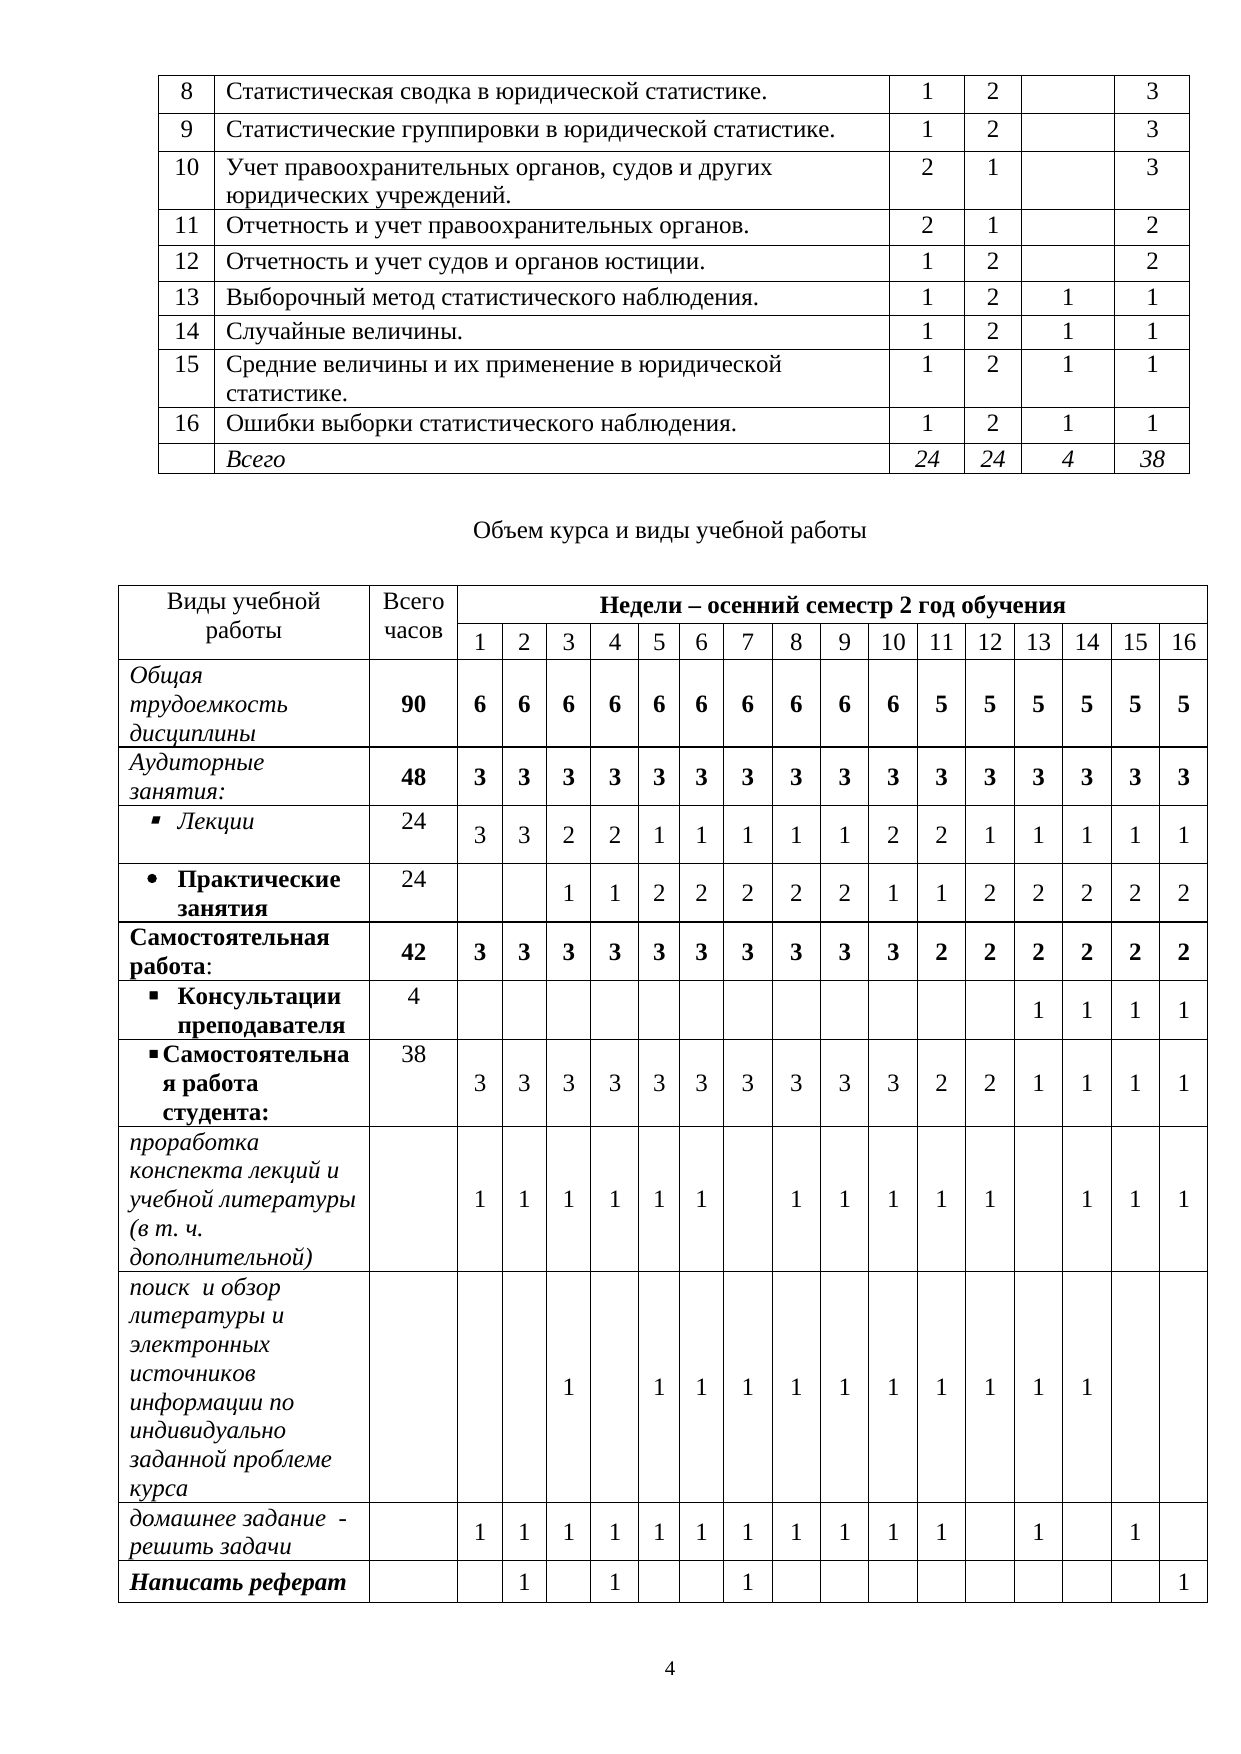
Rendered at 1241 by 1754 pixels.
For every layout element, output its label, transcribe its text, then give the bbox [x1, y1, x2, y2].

table_cell 1 [918, 1272, 965, 1502]
table_cell 1 [773, 1127, 820, 1271]
table_cell 3 [773, 923, 820, 980]
table_header Виды учебной работы [119, 586, 369, 659]
table_cell [1160, 1503, 1207, 1560]
table_cell 3 [966, 748, 1014, 805]
table_cell Самостоятельная работа: [119, 923, 369, 980]
table_cell Учет правоохранительных органов, судов и других юридических учреждений. [215, 152, 889, 209]
table_cell Статистическая сводка в юридической статистике. [215, 76, 889, 113]
table_cell 1 [1022, 408, 1114, 443]
table_cell 1 [591, 864, 638, 921]
table_cell 1 [890, 408, 964, 443]
table_cell 3 [680, 1040, 723, 1126]
table_cell 1 [1022, 316, 1114, 348]
table_cell 13 [159, 282, 214, 315]
table_cell 1 [591, 1503, 638, 1560]
table_cell 3 [458, 748, 502, 805]
table_cell 2 [1115, 210, 1189, 245]
table_cell 12 [159, 246, 214, 281]
table_cell 4 [370, 981, 457, 1038]
table_cell 5 [1112, 660, 1159, 746]
table_cell 1 [1112, 981, 1159, 1038]
table_cell [966, 981, 1014, 1038]
table_cell 1 [890, 350, 964, 407]
table_cell 4 [591, 624, 638, 659]
table_cell 1 [1112, 806, 1159, 863]
table_cell [918, 981, 965, 1038]
table_cell 1 [1160, 1127, 1207, 1271]
table_cell 3 [503, 748, 546, 805]
table_cell 1 [1160, 806, 1207, 863]
table_cell 1 [773, 1272, 820, 1502]
table_cell 2 [965, 76, 1021, 113]
table_cell 1 [503, 1127, 546, 1271]
table_cell 1 [1112, 1127, 1159, 1271]
table_cell 5 [918, 660, 965, 746]
table_cell [503, 1272, 546, 1502]
table_cell 2 [591, 806, 638, 863]
table_cell 1 [1160, 981, 1207, 1038]
table_cell 38 [370, 1040, 457, 1126]
table_cell Средние величины и их применение в юридической статистике. [215, 350, 889, 407]
table_cell Ошибки выборки статистического наблюдения. [215, 408, 889, 443]
table_cell Статистические группировки в юридической статистике. [215, 114, 889, 151]
table_cell 1 [1115, 316, 1189, 348]
table_cell 6 [724, 660, 772, 746]
table_cell [591, 981, 638, 1038]
table_cell 3 [639, 748, 679, 805]
table_cell 2 [965, 114, 1021, 151]
table_cell 1 [821, 806, 868, 863]
table_cell Выборочный метод статистического наблюдения. [215, 282, 889, 315]
table_cell 1 [1015, 1040, 1062, 1126]
table_cell 24 [965, 444, 1021, 473]
table_cell 3 [591, 923, 638, 980]
table_cell [1160, 1272, 1207, 1502]
table_cell 2 [1160, 864, 1207, 921]
table_cell 38 [1115, 444, 1189, 473]
table_cell 15 [159, 350, 214, 407]
table_cell 15 [1112, 624, 1159, 659]
table_cell 1 [890, 282, 964, 315]
table_cell 3 [869, 748, 917, 805]
table_cell 3 [918, 748, 965, 805]
table_cell 6 [639, 660, 679, 746]
table_cell 5 [966, 660, 1014, 746]
table_cell 1 [821, 1127, 868, 1271]
table_cell 3 [1160, 748, 1207, 805]
table_cell [591, 1272, 638, 1502]
table_cell 2 [1063, 923, 1111, 980]
table_cell [680, 1561, 723, 1602]
table_cell 3 [821, 748, 868, 805]
table_cell 6 [821, 660, 868, 746]
table_cell 2 [965, 350, 1021, 407]
table_cell 3 [724, 1040, 772, 1126]
table_cell [869, 1561, 917, 1602]
table_cell 6 [680, 624, 723, 659]
table_cell 1 [724, 1561, 772, 1602]
table_cell Консультации преподавателя [119, 981, 369, 1038]
table_cell 14 [1063, 624, 1111, 659]
table_cell 16 [159, 408, 214, 443]
table_cell 2 [773, 864, 820, 921]
table_cell 6 [547, 660, 590, 746]
table_cell 2 [890, 152, 964, 209]
table_cell [966, 1503, 1014, 1560]
table_cell 5 [639, 624, 679, 659]
table_cell 1 [458, 624, 502, 659]
table_cell 1 [503, 1561, 546, 1602]
table_cell 1 [1022, 282, 1114, 315]
table_cell 2 [965, 282, 1021, 315]
table_cell 1 [458, 1503, 502, 1560]
table_cell [370, 1127, 457, 1271]
table_cell Написать реферат [119, 1561, 369, 1602]
table_cell 24 [370, 806, 457, 863]
table_cell [1112, 1272, 1159, 1502]
table_cell 2 [1115, 246, 1189, 281]
table_cell 1 [869, 1272, 917, 1502]
table_cell Отчетность и учет судов и органов юстиции. [215, 246, 889, 281]
table_cell 1 [547, 1127, 590, 1271]
table_cell 5 [1063, 660, 1111, 746]
table_cell 3 [547, 923, 590, 980]
table_cell 3 [639, 1040, 679, 1126]
table_cell 1 [890, 246, 964, 281]
table_cell [639, 1561, 679, 1602]
table_cell 1 [821, 1503, 868, 1560]
table_cell 3 [680, 748, 723, 805]
table_cell 11 [918, 624, 965, 659]
table_cell 8 [773, 624, 820, 659]
table_cell [1015, 1127, 1062, 1271]
table_cell 1 [890, 114, 964, 151]
table_cell 48 [370, 748, 457, 805]
table_cell 3 [724, 923, 772, 980]
table_cell 1 [1015, 806, 1062, 863]
table_cell 90 [370, 660, 457, 746]
table_cell Практические занятия [119, 864, 369, 921]
table_cell [1015, 1561, 1062, 1602]
table_cell 1 [591, 1561, 638, 1602]
table_cell 1 [1115, 350, 1189, 407]
table_cell 1 [890, 316, 964, 348]
table_cell [370, 1272, 457, 1502]
table_cell 3 [591, 1040, 638, 1126]
table_cell 3 [591, 748, 638, 805]
table_cell 6 [680, 660, 723, 746]
table_cell 2 [966, 864, 1014, 921]
table_cell [458, 1561, 502, 1602]
table_cell [547, 1561, 590, 1602]
table_cell 1 [503, 1503, 546, 1560]
table_cell 3 [1112, 748, 1159, 805]
table_cell 2 [965, 316, 1021, 348]
table_cell 6 [591, 660, 638, 746]
table_cell 4 [1022, 444, 1114, 473]
table_cell 1 [1160, 1040, 1207, 1126]
table_cell 3 [1115, 114, 1189, 151]
table_cell 1 [1112, 1040, 1159, 1126]
table_cell 6 [458, 660, 502, 746]
table_cell 3 [639, 923, 679, 980]
table_cell Самостоятельная работа студента: [119, 1040, 369, 1126]
table_cell 3 [680, 923, 723, 980]
table_cell 1 [680, 1503, 723, 1560]
table_cell 1 [966, 806, 1014, 863]
table_cell Случайные величины. [215, 316, 889, 348]
table_cell [966, 1561, 1014, 1602]
table_cell [503, 864, 546, 921]
table_cell 3 [458, 923, 502, 980]
table_cell [1063, 1561, 1111, 1602]
table_cell Общая трудоемкость дисциплины [119, 660, 369, 746]
table_cell [547, 981, 590, 1038]
table_cell [1022, 246, 1114, 281]
table_cell домашнее задание - решить задачи [119, 1503, 369, 1560]
table_cell Лекции [119, 806, 369, 863]
table_cell 3 [458, 806, 502, 863]
table_cell 13 [1015, 624, 1062, 659]
table_cell 1 [639, 1272, 679, 1502]
table_cell 2 [966, 923, 1014, 980]
table_cell 3 [869, 1040, 917, 1126]
table_cell Аудиторные занятия: [119, 748, 369, 805]
table_cell 1 [773, 1503, 820, 1560]
table_cell [1022, 114, 1114, 151]
table_cell 6 [503, 660, 546, 746]
table_cell [1022, 152, 1114, 209]
table_cell 3 [547, 1040, 590, 1126]
table_cell 3 [547, 624, 590, 659]
table_cell [1112, 1561, 1159, 1602]
table_cell 3 [821, 923, 868, 980]
table_cell 2 [869, 806, 917, 863]
table_cell [918, 1561, 965, 1602]
table_cell [1022, 76, 1114, 113]
table_cell 2 [547, 806, 590, 863]
table_cell 1 [1063, 806, 1111, 863]
table_cell 1 [890, 76, 964, 113]
table_cell 2 [503, 624, 546, 659]
table_cell 1 [1015, 981, 1062, 1038]
table_cell 11 [159, 210, 214, 245]
table_cell 1 [918, 1127, 965, 1271]
table_cell 24 [370, 864, 457, 921]
table_cell 2 [918, 806, 965, 863]
table_cell [821, 1561, 868, 1602]
table_cell [773, 981, 820, 1038]
table_cell 9 [159, 114, 214, 151]
table_cell 3 [547, 748, 590, 805]
table_cell 3 [1115, 152, 1189, 209]
table_cell 9 [821, 624, 868, 659]
table_cell 1 [1015, 1503, 1062, 1560]
table_cell 2 [724, 864, 772, 921]
table_cell 1 [1160, 1561, 1207, 1602]
table_cell 3 [1115, 76, 1189, 113]
table_cell 1 [547, 864, 590, 921]
table_cell 3 [503, 1040, 546, 1126]
table_cell 2 [1015, 864, 1062, 921]
table_cell 1 [773, 806, 820, 863]
table_cell 1 [1112, 1503, 1159, 1560]
table_cell [639, 981, 679, 1038]
table_cell 2 [639, 864, 679, 921]
table_cell 1 [1063, 1272, 1111, 1502]
table_cell 1 [639, 1503, 679, 1560]
table_cell [724, 981, 772, 1038]
table_cell 8 [159, 76, 214, 113]
table_cell 6 [773, 660, 820, 746]
table_cell 2 [680, 864, 723, 921]
table_cell 1 [965, 210, 1021, 245]
table_cell 3 [773, 748, 820, 805]
table_cell 3 [1063, 748, 1111, 805]
table_cell 1 [680, 1272, 723, 1502]
table_cell 10 [159, 152, 214, 209]
table_cell 10 [869, 624, 917, 659]
table_cell [370, 1561, 457, 1602]
table_cell [370, 1503, 457, 1560]
table_cell [503, 981, 546, 1038]
table_cell 1 [918, 1503, 965, 1560]
table_cell [1022, 210, 1114, 245]
table_cell 2 [918, 1040, 965, 1126]
table_cell [869, 981, 917, 1038]
table_cell 1 [918, 864, 965, 921]
table_cell Всего [215, 444, 889, 473]
table_cell 1 [965, 152, 1021, 209]
table_cell 1 [591, 1127, 638, 1271]
table_cell 1 [966, 1127, 1014, 1271]
table_cell 2 [918, 923, 965, 980]
table_cell 1 [1115, 408, 1189, 443]
table_cell 14 [159, 316, 214, 348]
table_cell 3 [503, 923, 546, 980]
table_cell 1 [547, 1272, 590, 1502]
table_cell 1 [724, 1272, 772, 1502]
table_cell 1 [724, 806, 772, 863]
table_cell поиск и обзор литературы и электронных источников информации по индивидуально заданной проблеме курса [119, 1272, 369, 1502]
table_cell [680, 981, 723, 1038]
table_header Недели – осенний семестр 2 год обучения [458, 586, 1207, 623]
table_cell 3 [821, 1040, 868, 1126]
table_cell 1 [966, 1272, 1014, 1502]
table_cell 2 [1112, 864, 1159, 921]
table_cell 2 [966, 1040, 1014, 1126]
table_cell 5 [1160, 660, 1207, 746]
table_cell 42 [370, 923, 457, 980]
table_cell 1 [1022, 350, 1114, 407]
table_cell 12 [966, 624, 1014, 659]
table_cell 2 [965, 246, 1021, 281]
table_cell [458, 864, 502, 921]
table_cell 3 [503, 806, 546, 863]
table_cell 1 [639, 806, 679, 863]
table_cell 2 [1160, 923, 1207, 980]
table_cell проработка конспекта лекций и учебной литературы (в т. ч. дополнительной) [119, 1127, 369, 1271]
table_cell [458, 981, 502, 1038]
table_cell 1 [869, 1503, 917, 1560]
table_cell 2 [1015, 923, 1062, 980]
table_cell 2 [1112, 923, 1159, 980]
table_cell 1 [1015, 1272, 1062, 1502]
table_cell 24 [890, 444, 964, 473]
table_cell [159, 444, 214, 473]
table_cell 1 [821, 1272, 868, 1502]
table_cell 6 [869, 660, 917, 746]
table_cell 1 [680, 806, 723, 863]
table_cell 3 [724, 748, 772, 805]
table_cell 1 [547, 1503, 590, 1560]
table_cell 2 [1063, 864, 1111, 921]
table_cell 2 [890, 210, 964, 245]
table_cell 16 [1160, 624, 1207, 659]
table_cell Отчетность и учет правоохранительных органов. [215, 210, 889, 245]
table_cell 3 [458, 1040, 502, 1126]
table_cell 1 [1063, 981, 1111, 1038]
table_header Всего часов [370, 586, 457, 659]
table_cell 1 [869, 1127, 917, 1271]
table_cell 1 [724, 1503, 772, 1560]
table_cell 1 [639, 1127, 679, 1271]
table_cell 2 [821, 864, 868, 921]
table_cell 1 [458, 1127, 502, 1271]
table_cell [773, 1561, 820, 1602]
table_cell 3 [773, 1040, 820, 1126]
table_cell 3 [1015, 748, 1062, 805]
table_cell [821, 981, 868, 1038]
table_cell 1 [1063, 1040, 1111, 1126]
table_cell 1 [1063, 1127, 1111, 1271]
table_cell 2 [965, 408, 1021, 443]
table_cell 1 [680, 1127, 723, 1271]
text Объем курса и виды учебной работы [177, 515, 1162, 544]
table_cell [1063, 1503, 1111, 1560]
table_cell 1 [1115, 282, 1189, 315]
table_cell 1 [869, 864, 917, 921]
table_cell 5 [1015, 660, 1062, 746]
table_cell 3 [869, 923, 917, 980]
table_cell [724, 1127, 772, 1271]
table_cell 7 [724, 624, 772, 659]
table_cell [458, 1272, 502, 1502]
